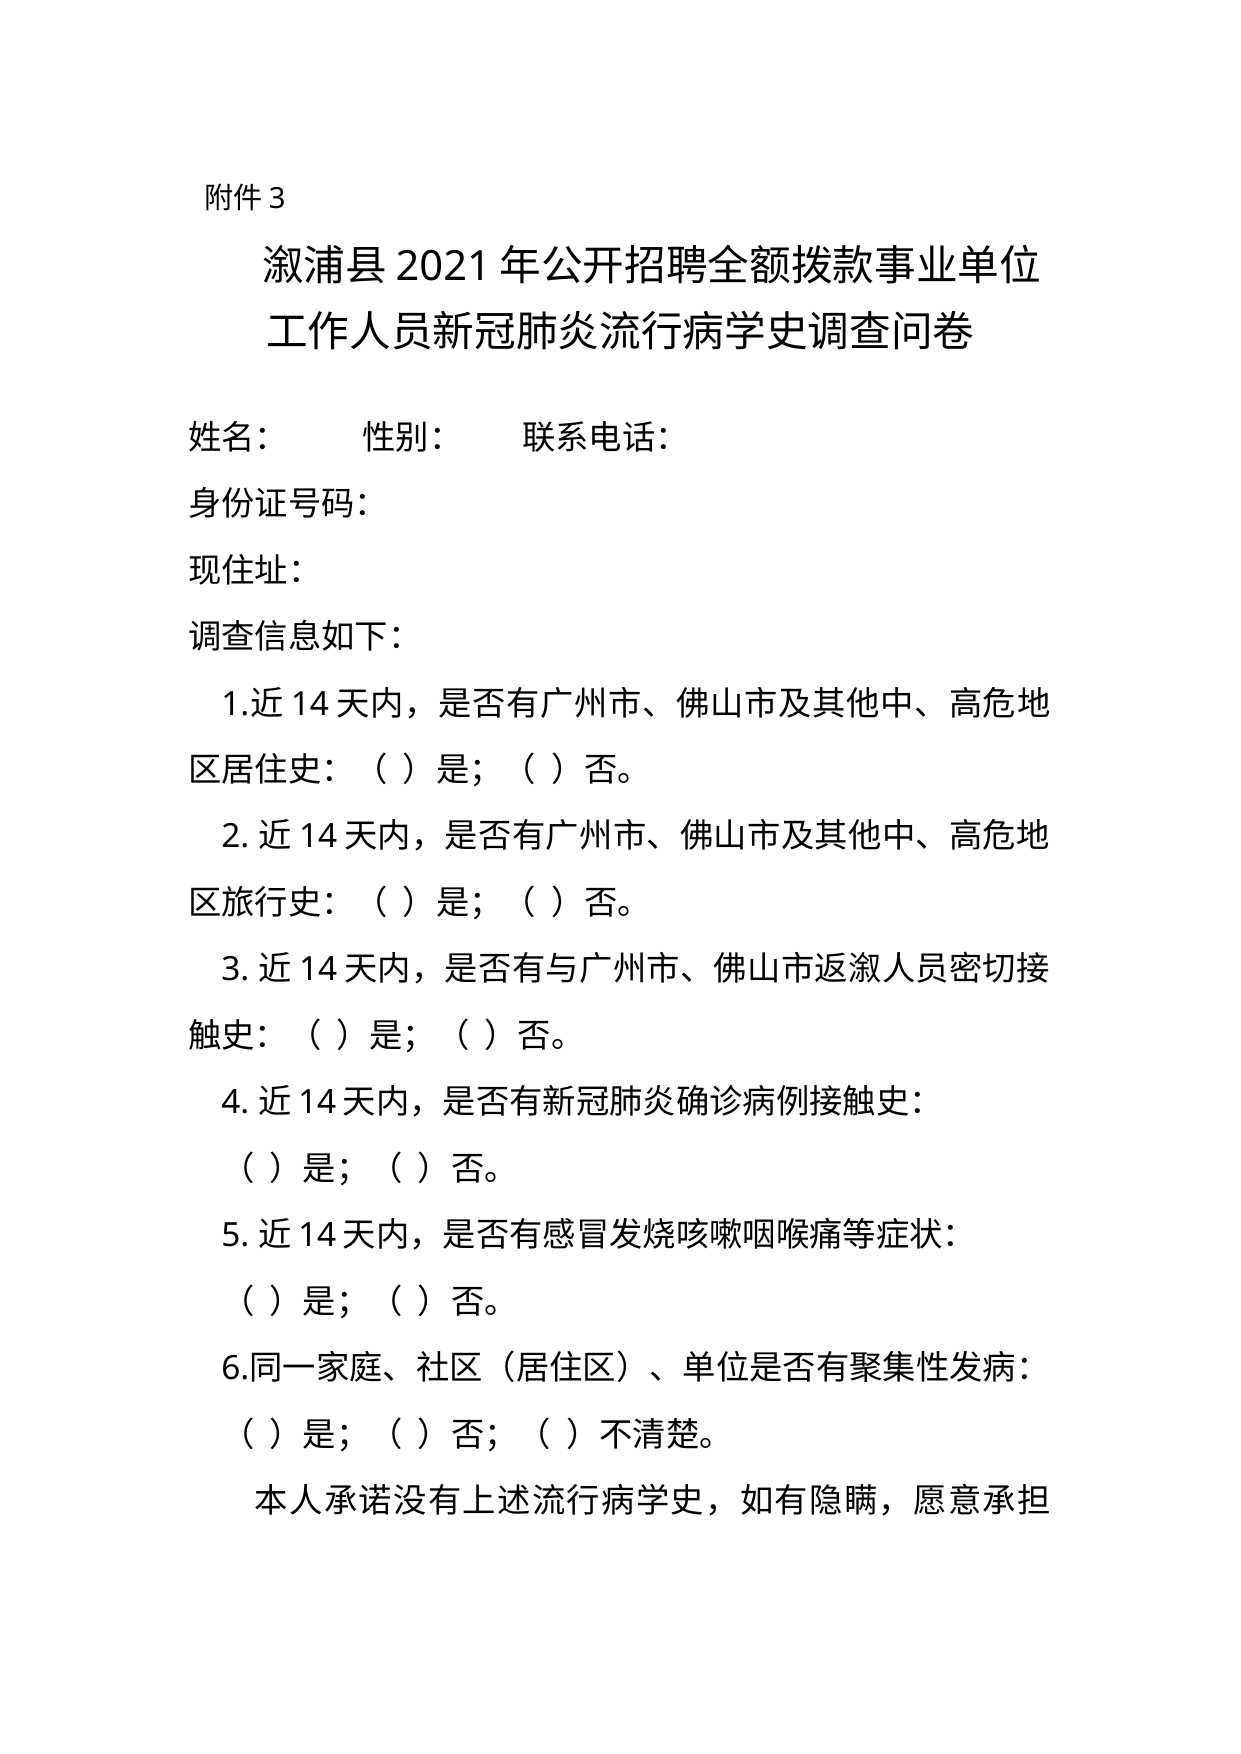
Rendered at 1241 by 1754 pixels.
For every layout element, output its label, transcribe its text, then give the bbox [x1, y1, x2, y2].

text 3. 近14天内，是否有与广州市、佛山市返溆人员密切接触史：（ ）是；（ ）否。 [188, 933, 1052, 1066]
text 溆浦县2021年公开招聘全额拨款事业单位工作人员新冠肺炎流行病学史调查问卷 [188, 229, 1052, 362]
text 1.近14天内，是否有广州市、佛山市及其他中、高危地区居住史：（ ）是；（ ）否。 [188, 667, 1052, 800]
text （ ）是；（ ）否；（ ）不清楚。 [188, 1398, 1052, 1465]
text 6.同一家庭、社区（居住区）、单位是否有聚集性发病： [188, 1332, 1052, 1398]
text 调查信息如下： [188, 601, 1052, 667]
text （ ）是；（ ）否。 [188, 1266, 1052, 1332]
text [188, 1465, 1052, 1531]
text 姓名： 性别： 联系电话： [188, 402, 1052, 468]
text 附件3 [188, 162, 1052, 229]
text 5. 近14天内，是否有感冒发烧咳嗽咽喉痛等症状： [188, 1199, 1052, 1266]
text 身份证号码： [188, 468, 1052, 534]
text 2. 近14天内，是否有广州市、佛山市及其他中、高危地区旅行史：（ ）是；（ ）否。 [188, 800, 1052, 933]
text 现住址： [188, 534, 1052, 601]
text （ ）是；（ ）否。 [188, 1133, 1052, 1199]
text 4. 近14天内，是否有新冠肺炎确诊病例接触史： [188, 1066, 1052, 1133]
